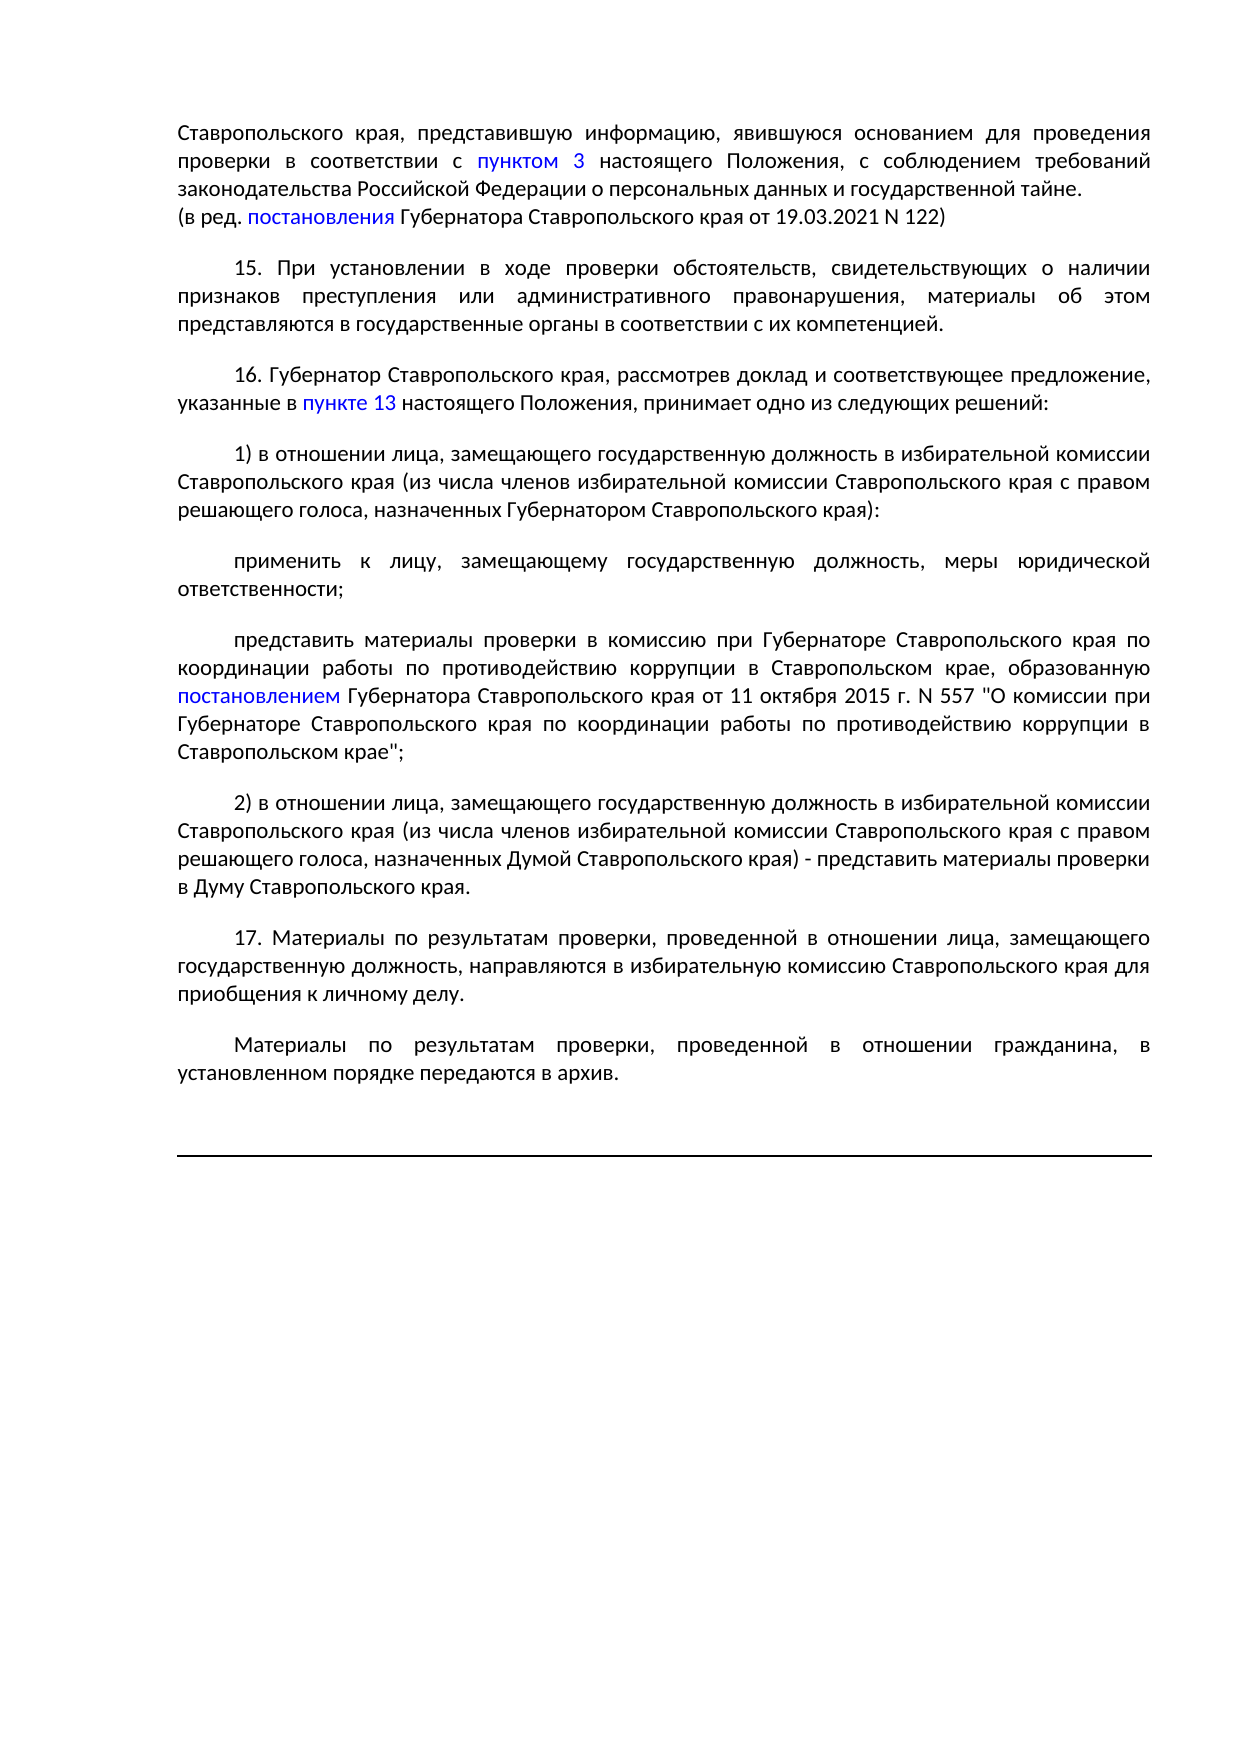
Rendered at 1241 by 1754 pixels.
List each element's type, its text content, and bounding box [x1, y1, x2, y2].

text 15. При установлении в ходе проверки обстоятельств, свидетельствующих о наличии признаков преступления или административного правонарушения, материалы об этом представляются в государственные органы в соответствии с их компетенцией. [177, 253, 1152, 337]
text 2) в отношении лица, замещающего государственную должность в избирательной комиссии Ставропольского края (из числа членов избирательной комиссии Ставропольского края с правом решающего голоса, назначенных Думой Ставропольского края) - представить материалы проверки в Думу Ставропольского края. [177, 788, 1152, 900]
text 16. Губернатор Ставропольского края, рассмотрев доклад и соответствующее предложение, указанные в пункте 13 настоящего Положения, принимает одно из следующих решений: [177, 360, 1152, 416]
text Материалы по результатам проверки, проведенной в отношении гражданина, в установленном порядке передаются в архив. [177, 1030, 1152, 1086]
text представить материалы проверки в комиссию при Губернаторе Ставропольского края по координации работы по противодействию коррупции в Ставропольском крае, образованную постановлением Губернатора Ставропольского края от 11 октября 2015 г. N 557 "О комиссии при Губернаторе Ставропольского края по координации работы по противодействию коррупции в Ставропольском крае"; [177, 625, 1152, 765]
text 17. Материалы по результатам проверки, проведенной в отношении лица, замещающего государственную должность, направляются в избирательную комиссию Ставропольского края для приобщения к личному делу. [177, 923, 1152, 1007]
text 1) в отношении лица, замещающего государственную должность в избирательной комиссии Ставропольского края (из числа членов избирательной комиссии Ставропольского края с правом решающего голоса, назначенных Губернатором Ставропольского края): [177, 439, 1152, 523]
text (в ред. постановления Губернатора Ставропольского края от 19.03.2021 N 122) [177, 202, 1152, 230]
text применить к лицу, замещающему государственную должность, меры юридической ответственности; [177, 546, 1152, 602]
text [177, 118, 1152, 202]
